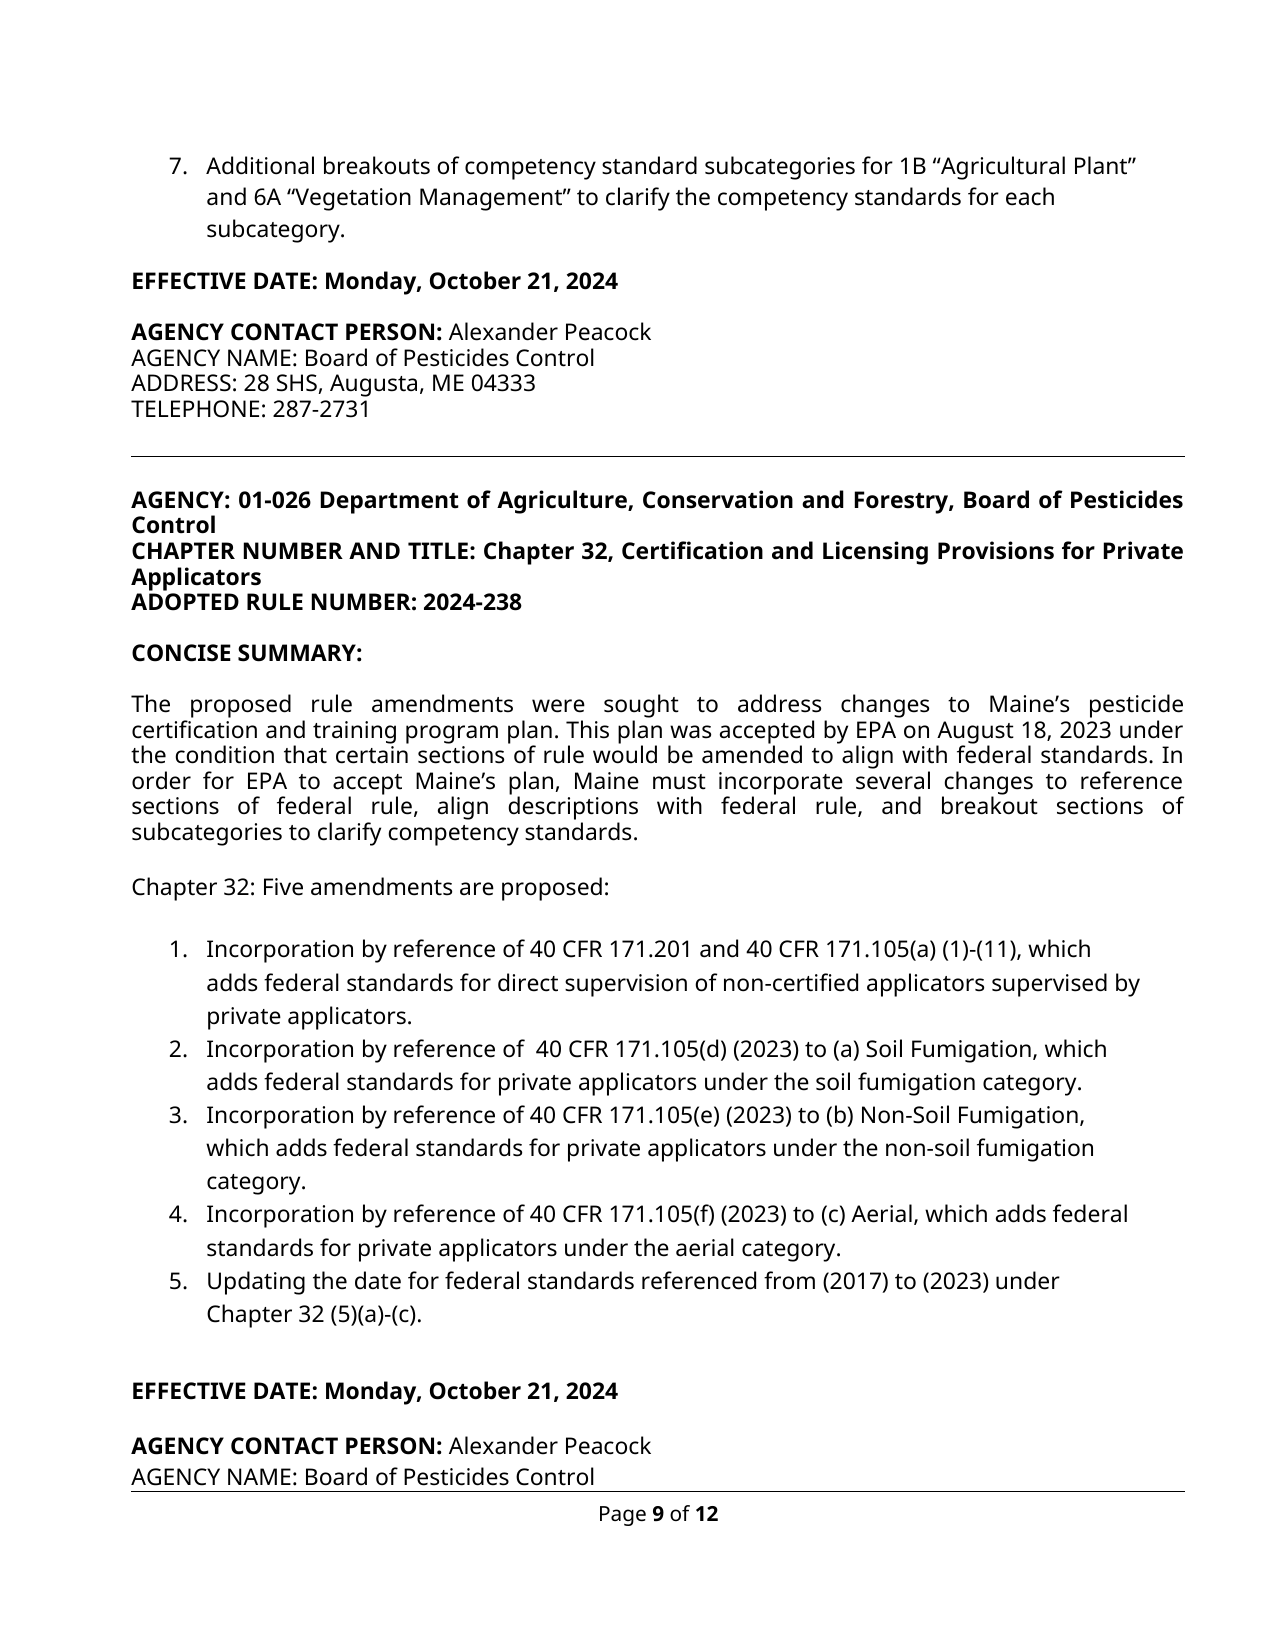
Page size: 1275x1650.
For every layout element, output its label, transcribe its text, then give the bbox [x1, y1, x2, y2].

text EFFECTIVE DATE: Monday, October 21, 2024 [131, 1379, 1185, 1404]
text ADOPTED RULE NUMBER: 2024-238 [131, 590, 1185, 616]
text AGENCY CONTACT PERSON: Alexander Peacock [131, 1430, 1185, 1461]
list Incorporation by reference of 40 CFR 171.105(d) (2023) to (a) Soil Fumigation, which adds federal standards for private applicators under the soil fumigation category. [169, 1033, 1147, 1097]
list Additional breakouts of competency standard subcategories for 1B “Agricultural Plant” and 6A “Vegetation Management” to clarify the competency standards for each subcategory. [169, 150, 1147, 244]
list Updating the date for federal standards referenced from (2017) to (2023) under Chapter 32 (5)(a)-(c). [169, 1264, 1147, 1329]
list Incorporation by reference of 40 CFR 171.105(f) (2023) to (c) Aerial, which adds federal standards for private applicators under the aerial category. [169, 1198, 1147, 1263]
text AGENCY NAME: Board of Pesticides Control [131, 346, 1185, 371]
text CHAPTER NUMBER AND TITLE: Chapter 32, Certification and Licensing Provisions for Private Applicators [131, 539, 1185, 590]
text AGENCY: 01-026 Department of Agriculture, Conservation and Forestry, Board of Pesticides Control [131, 488, 1185, 539]
text EFFECTIVE DATE: Monday, October 21, 2024 [131, 269, 1185, 295]
text CONCISE SUMMARY: [131, 641, 1185, 667]
text ADDRESS: 28 SHS, Augusta, ME 04333 [131, 371, 1185, 397]
text The proposed rule amendments were sought to address changes to Maine’s pesticide certification and training program plan. This plan was accepted by EPA on August 18, 2023 under the condition that certain sections of rule would be amended to align with federal standards. In order for EPA to accept Maine’s plan, Maine must incorporate several changes to reference sections of federal rule, align descriptions with federal rule, and breakout sections of subcategories to clarify competency standards. [131, 692, 1185, 845]
list Incorporation by reference of 40 CFR 171.201 and 40 CFR 171.105(a) (1)-(11), which adds federal standards for direct supervision of non-certified applicators supervised by private applicators. [169, 933, 1147, 1031]
text Chapter 32: Five amendments are proposed: [131, 871, 1147, 902]
text TELEPHONE: 287-2731 [131, 397, 1185, 422]
text AGENCY NAME: Board of Pesticides Control [131, 1461, 1185, 1491]
list Incorporation by reference of 40 CFR 171.105(e) (2023) to (b) Non-Soil Fumigation, which adds federal standards for private applicators under the non-soil fumigation category. [169, 1099, 1147, 1196]
text AGENCY CONTACT PERSON: Alexander Peacock [131, 320, 1185, 346]
